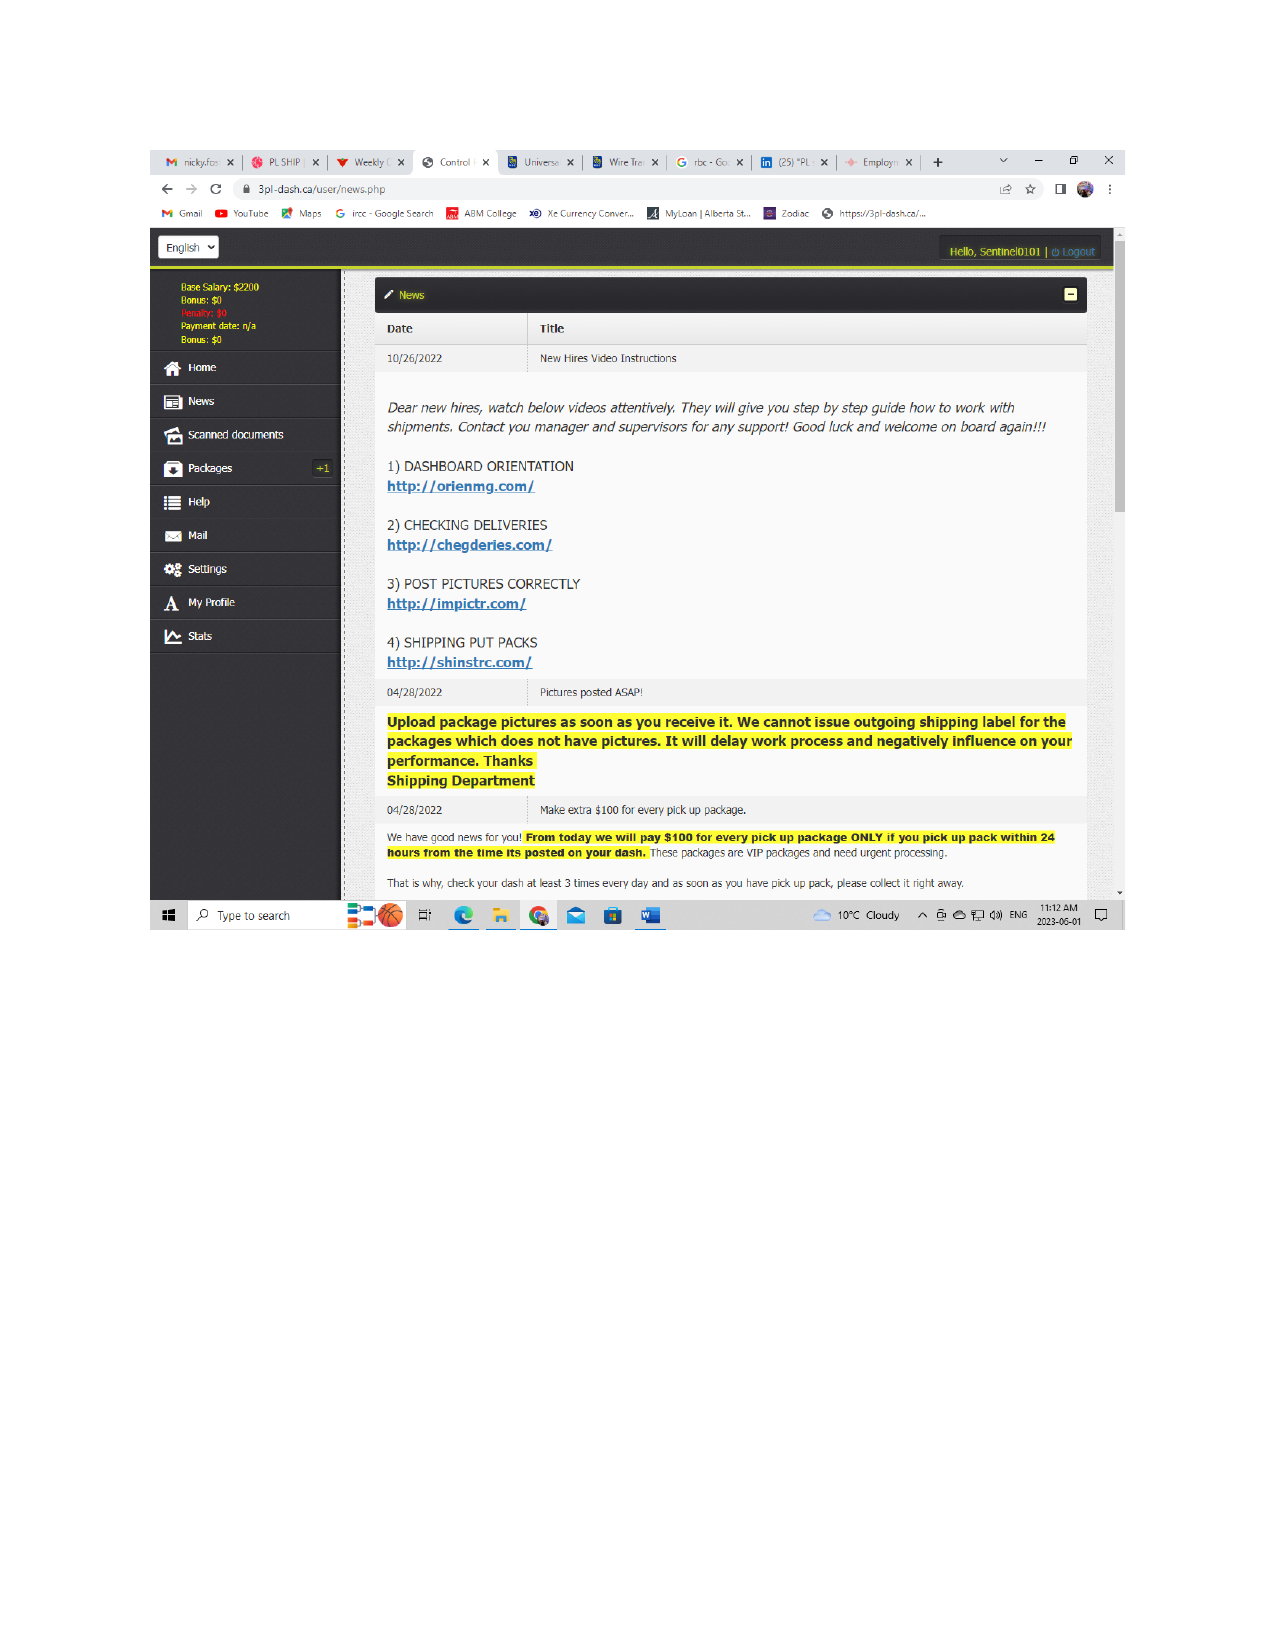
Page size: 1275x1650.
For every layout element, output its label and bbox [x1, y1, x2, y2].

picture [150, 150, 1125, 930]
